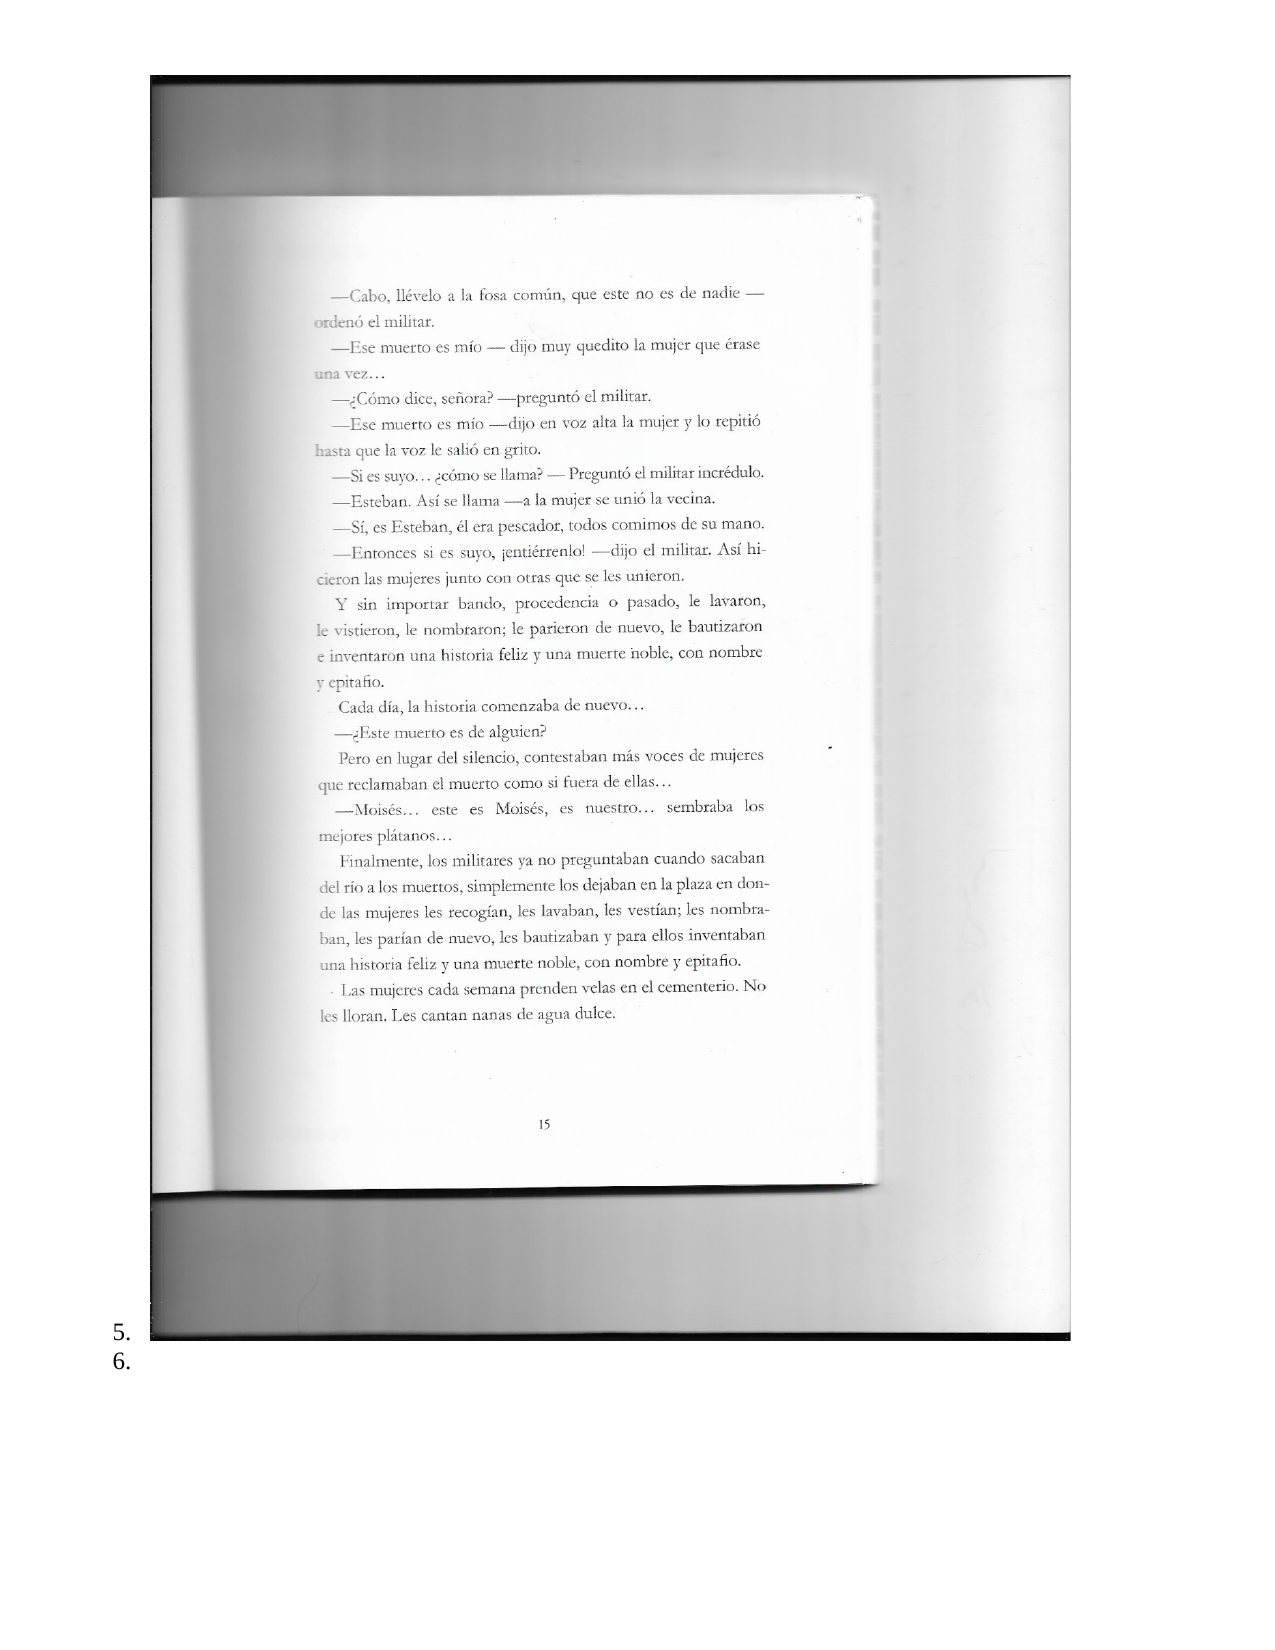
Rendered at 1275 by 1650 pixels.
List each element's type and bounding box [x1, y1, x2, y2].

picture [150, 75, 1071, 1341]
